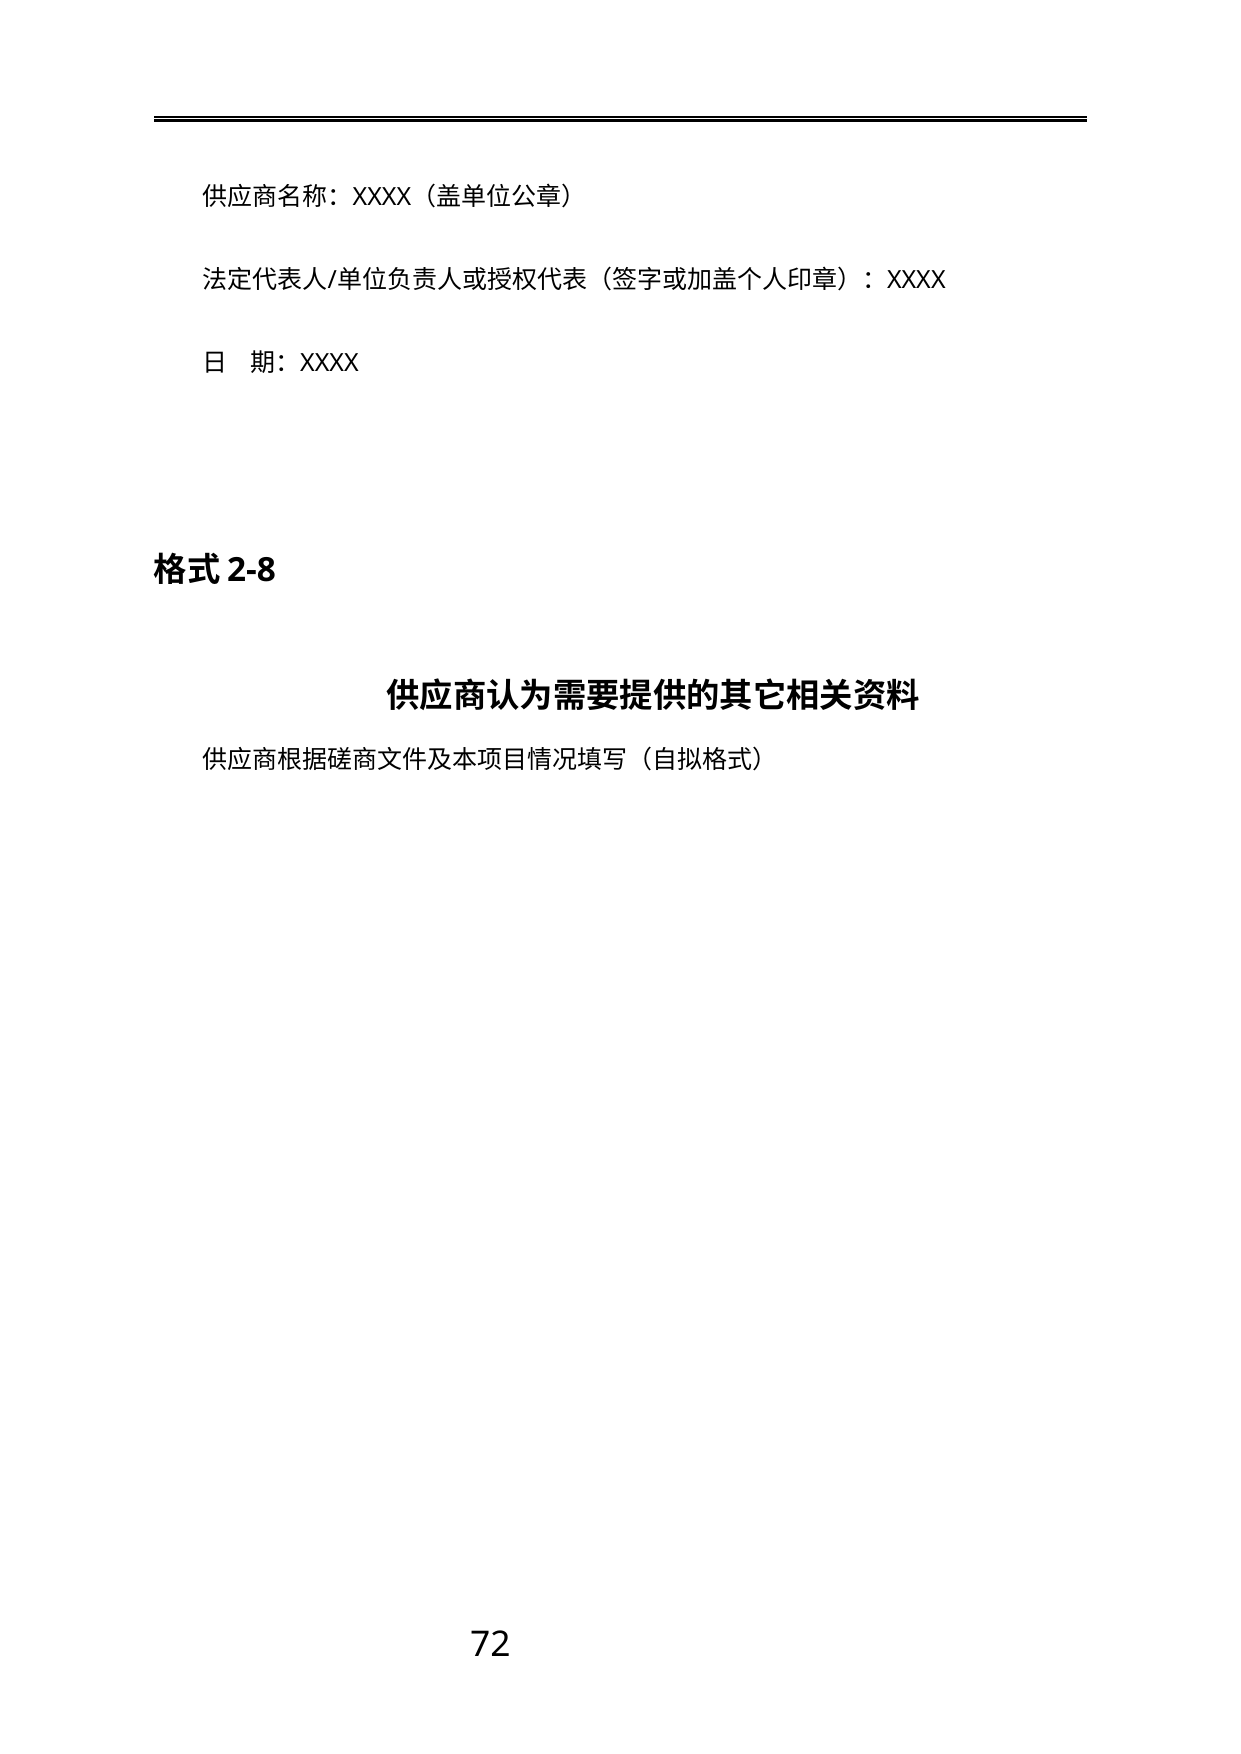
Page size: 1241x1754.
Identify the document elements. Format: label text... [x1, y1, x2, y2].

text 格式2-8 [153, 534, 1087, 599]
text 供应商认为需要提供的其它相关资料 [153, 660, 1087, 725]
text 法定代表人/单位负责人或授权代表（签字或加盖个人印章）：XXXX [153, 245, 1087, 310]
text 供应商名称：XXXX（盖单位公章） [153, 162, 1087, 227]
text 供应商根据磋商文件及本项目情况填写（自拟格式） [153, 725, 1087, 790]
text 日 期：XXXX [153, 328, 1087, 393]
